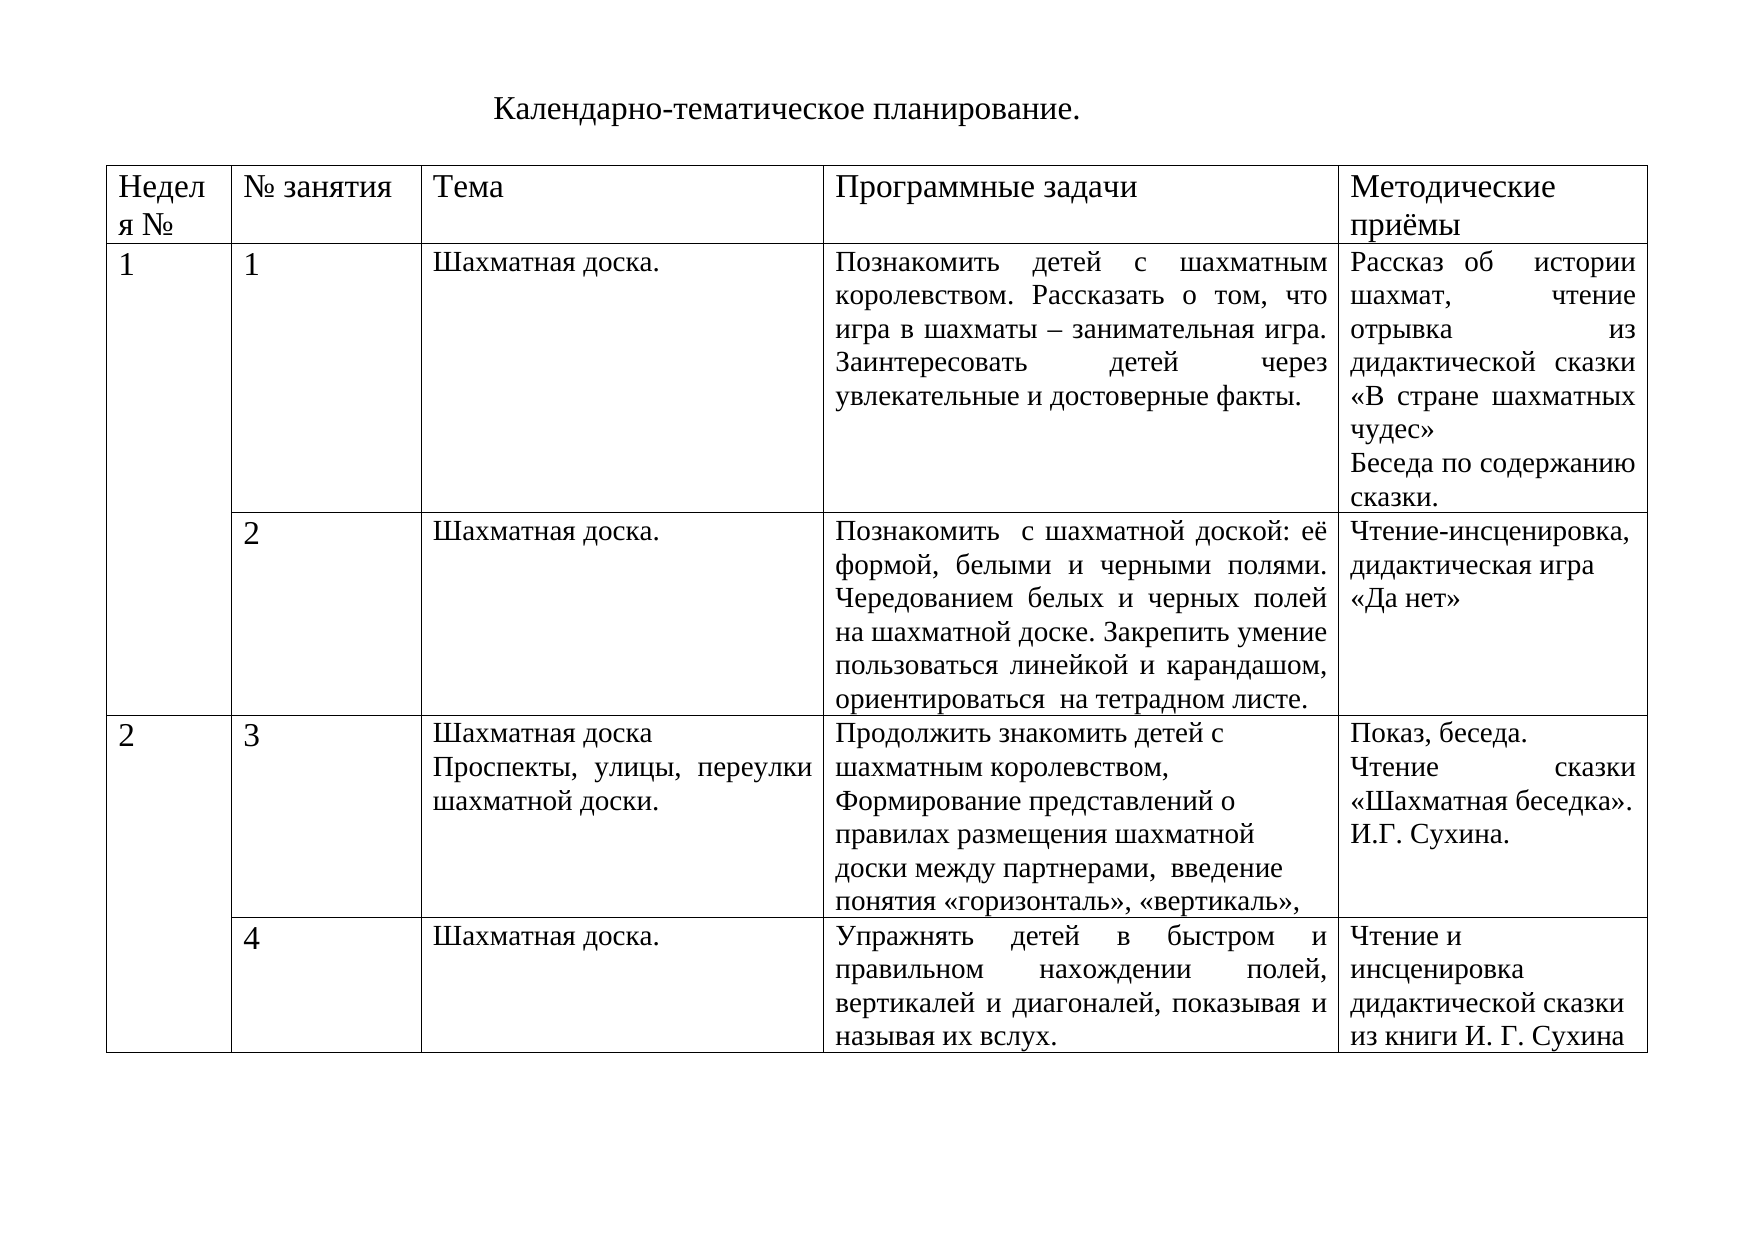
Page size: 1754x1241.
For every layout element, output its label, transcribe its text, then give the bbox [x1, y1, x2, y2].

table_cell Чтение-инсценировка, дидактическая игра «Да нет» [1339, 513, 1647, 714]
table_cell Шахматная доска Проспекты, улицы, переулки шахматной доски. [422, 716, 823, 917]
table_cell 2 [107, 716, 231, 1052]
table_cell 1 [232, 244, 421, 512]
table_cell Продолжить знакомить детей с шахматным королевством, Формирование представлений о правилах размещения шахматной доски между партнерами, введение понятия «горизонталь», «вертикаль», [824, 716, 1338, 917]
table_cell Рассказ об истории шахмат, чтение отрывка из дидактической сказки «В стране шахматных чудес» Беседа по содержанию сказки. [1339, 244, 1647, 512]
table_cell Шахматная доска. [422, 918, 823, 1052]
table_cell 2 [232, 513, 421, 714]
table_cell Показ, беседа. Чтение сказки «Шахматная беседка». И.Г. Сухина. [1339, 716, 1647, 917]
table_header Методические приёмы [1339, 166, 1647, 243]
table_cell Познакомить с шахматной доской: её формой, белыми и черными полями. Чередованием белых и черных полей на шахматной доске. Закрепить умение пользоваться линейкой и карандашом, ориентироваться на тетрадном листе. [824, 513, 1338, 714]
table_cell 1 [107, 244, 231, 714]
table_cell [1339, 918, 1647, 1052]
table_header Тема [422, 166, 823, 243]
table_header Программные задачи [824, 166, 1338, 243]
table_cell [824, 918, 1338, 1052]
table_header Неделя № [107, 166, 231, 243]
table_cell Шахматная доска. [422, 244, 823, 512]
table_cell 3 [232, 716, 421, 917]
table_cell Познакомить детей с шахматным королевством. Рассказать о том, что игра в шахматы – занимательная игра. Заинтересовать детей через увлекательные и достоверные факты. [824, 244, 1338, 512]
table_cell Шахматная доска. [422, 513, 823, 714]
table_header № занятия [232, 166, 421, 243]
table_cell 4 [232, 918, 421, 1052]
text Календарно-тематическое планирование. [118, 88, 1636, 127]
